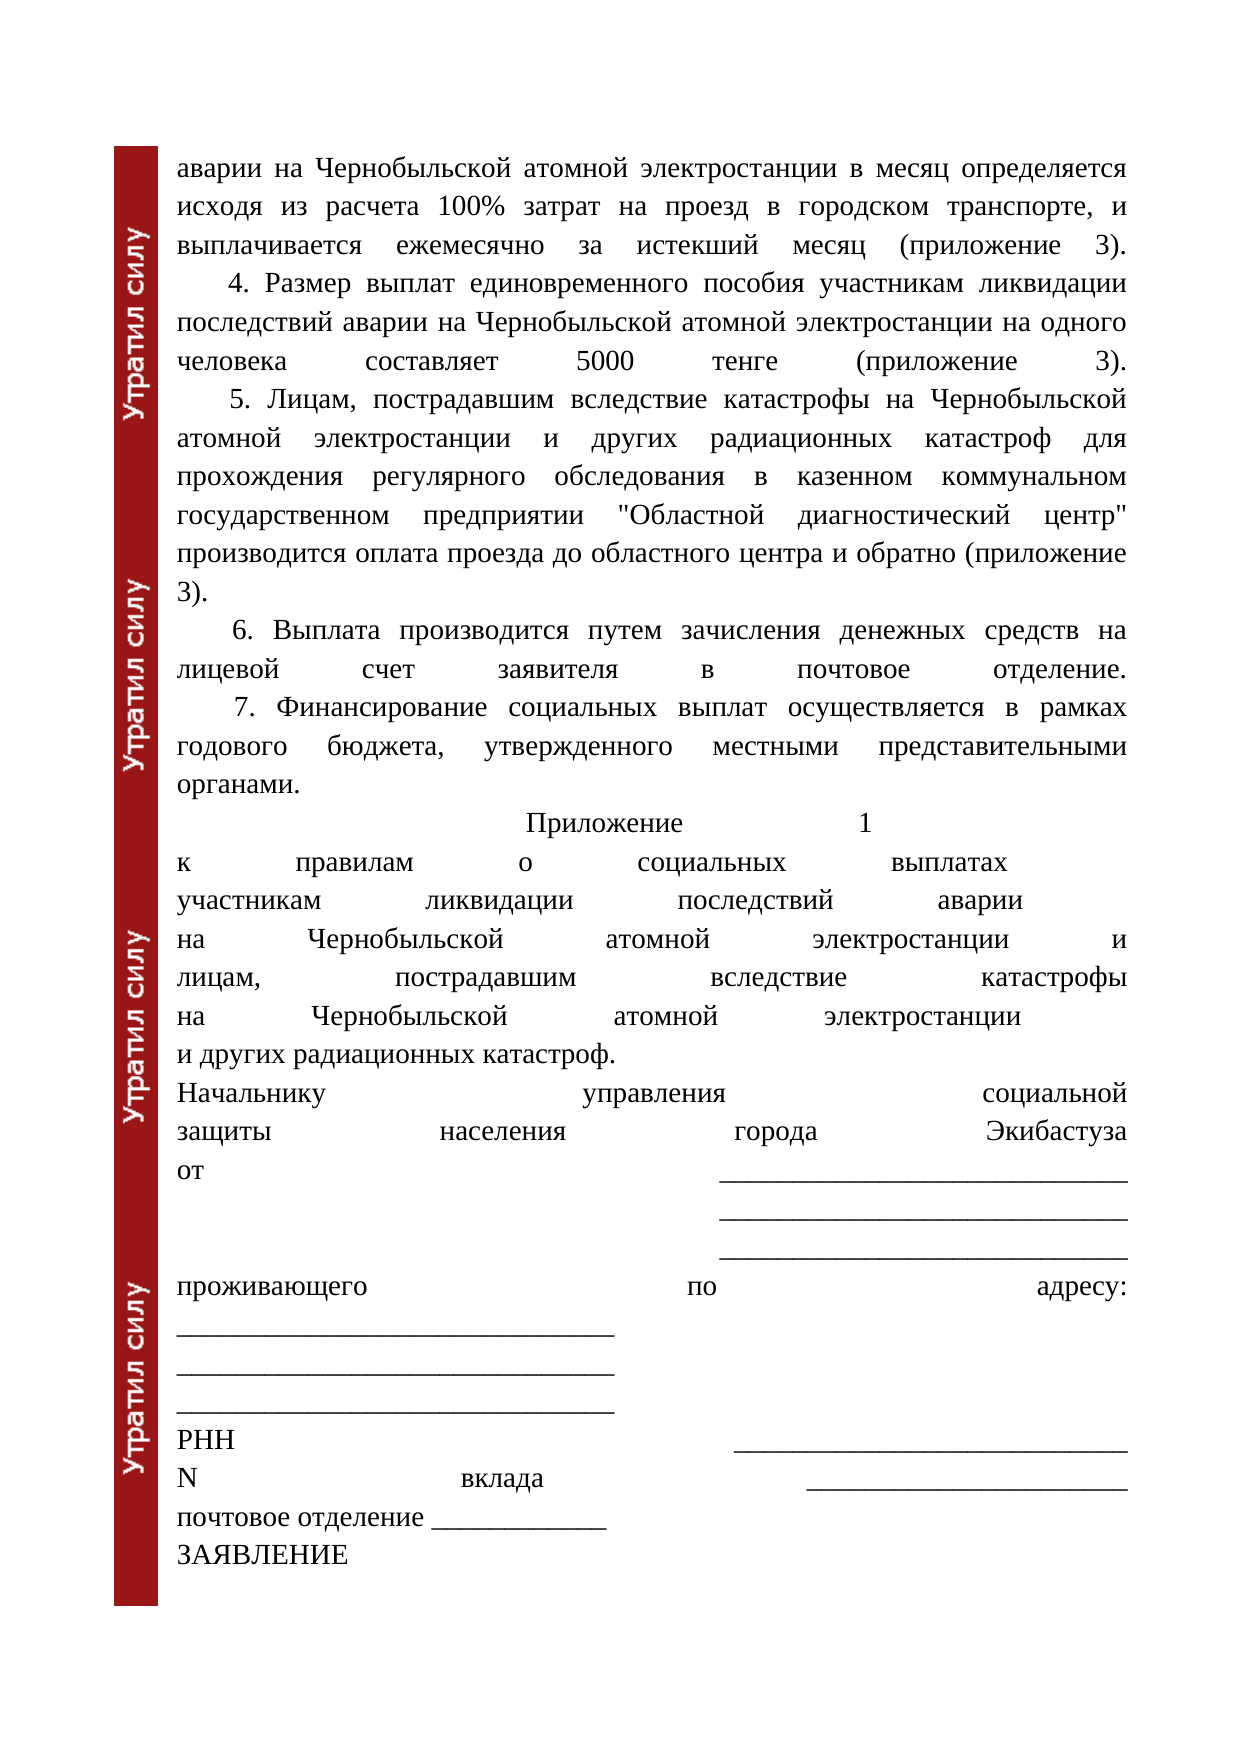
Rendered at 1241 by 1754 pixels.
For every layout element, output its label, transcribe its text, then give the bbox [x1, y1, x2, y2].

text ЗАЯВЛЕНИЕ [112, 1537, 1128, 1571]
picture [114, 146, 158, 150]
text Приложение 1 к правилам о социальных выплатах участникам ликвидации последствий аварии на Чернобыльской атомной электростанции и лицам, пострадавшим вследствие катастрофы на Чернобыльской атомной электростанции и других радиационных катастроф. [112, 805, 1128, 1070]
picture [114, 1070, 158, 1075]
picture [114, 1532, 158, 1537]
picture [114, 800, 158, 805]
picture [114, 1571, 158, 1606]
text Начальнику управления социальной защиты населения города Экибастуза от ____________________________ ____________________________ ____________________________ проживающего по адресу: ______________________________ ______________________________ ______________________________ РНН ___________________________ N вклада ______________________ почтовое отделение ____________ [112, 1075, 1128, 1532]
